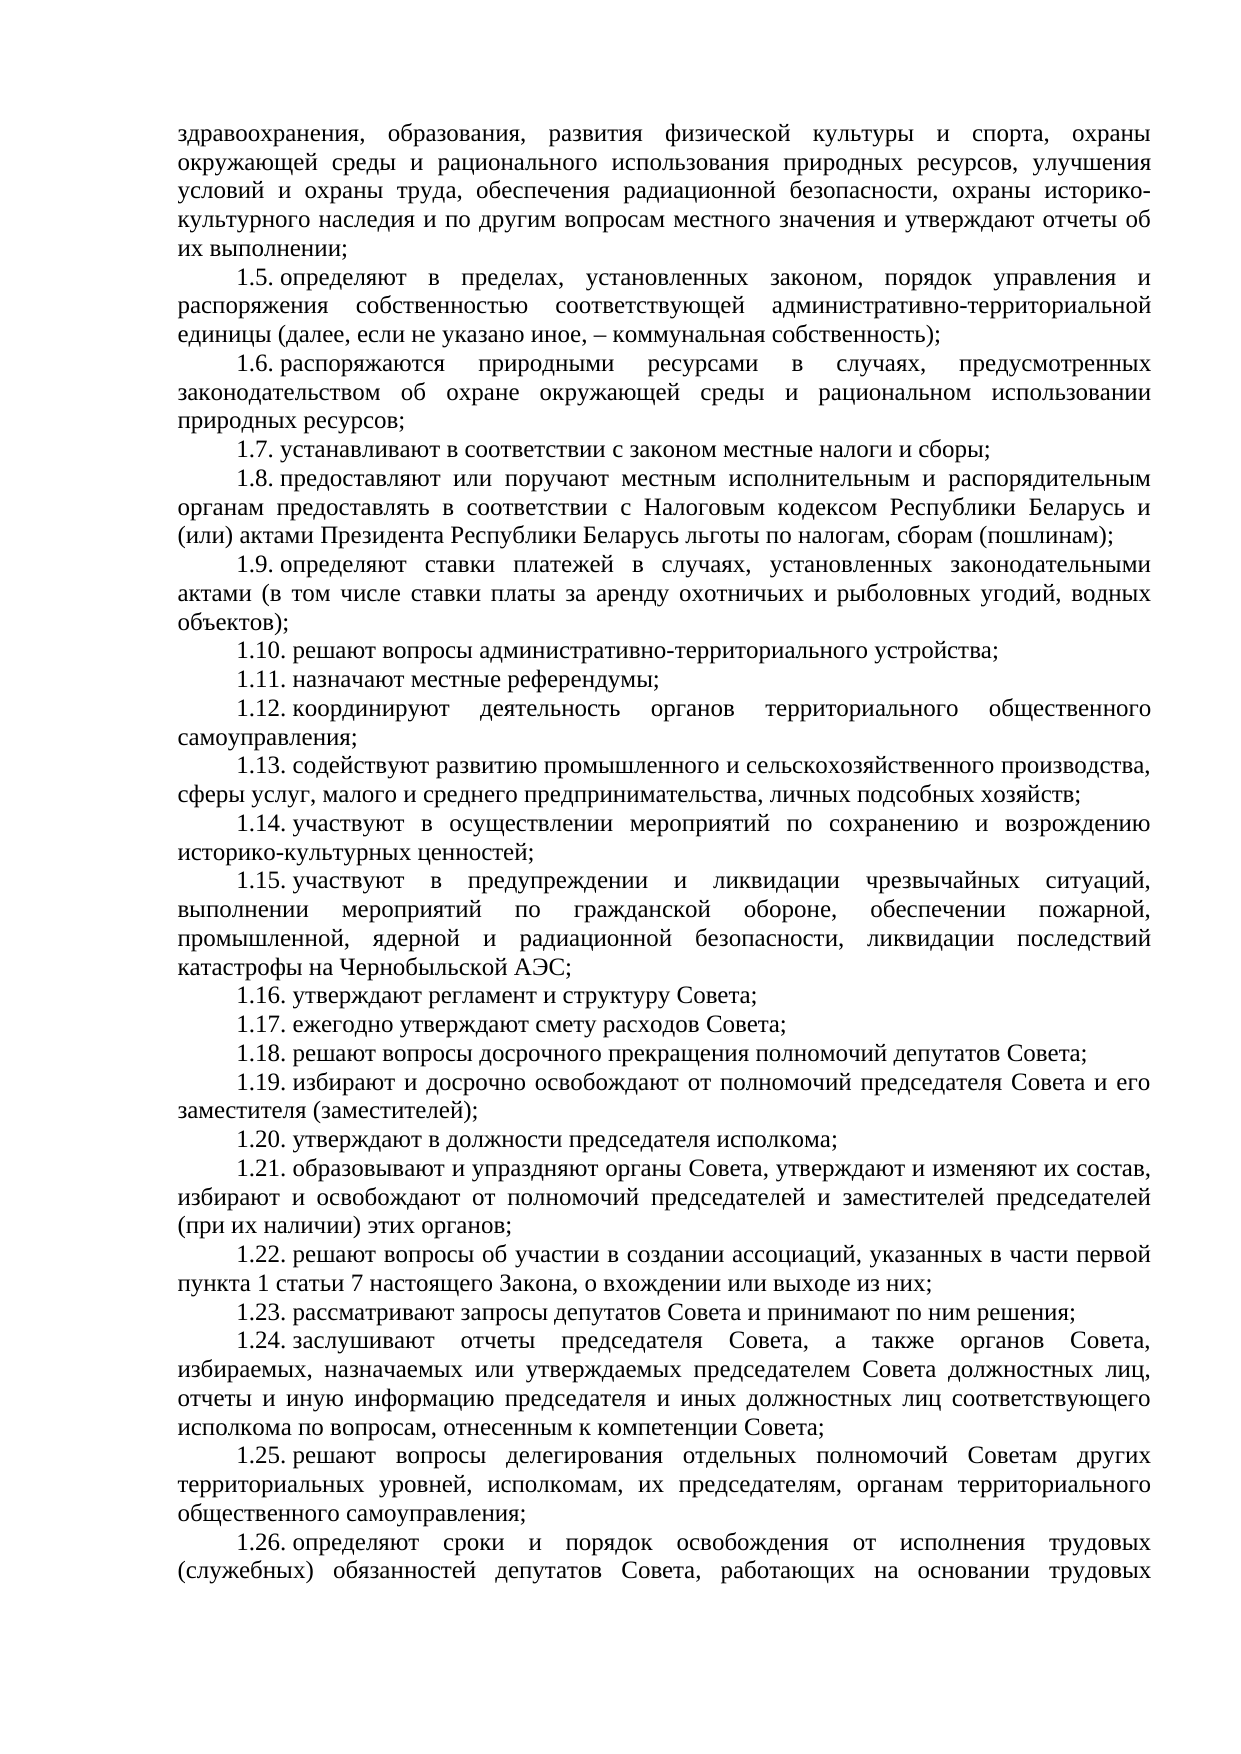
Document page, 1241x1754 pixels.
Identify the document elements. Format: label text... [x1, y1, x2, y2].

text 1.13. содействуют развитию промышленного и сельскохозяйственного производства, сферы услуг, малого и среднего предпринимательства, личных подсобных хозяйств; [177, 751, 1152, 808]
text 1.18. решают вопросы досрочного прекращения полномочий депутатов Совета; [177, 1038, 1152, 1067]
text 1.10. решают вопросы административно-территориального устройства; [177, 636, 1152, 664]
text 1.16. утверждают регламент и структуру Совета; [177, 981, 1152, 1009]
text 1.15. участвуют в предупреждении и ликвидации чрезвычайных ситуаций, выполнении мероприятий по гражданской обороне, обеспечении пожарной, промышленной, ядерной и радиационной безопасности, ликвидации последствий катастрофы на Чернобыльской АЭС; [177, 866, 1152, 981]
text 1.8. предоставляют или поручают местным исполнительным и распорядительным органам предоставлять в соответствии с Налоговым кодексом Республики Беларусь и (или) актами Президента Республики Беларусь льготы по налогам, сборам (пошлинам); [177, 463, 1152, 549]
text 1.23. рассматривают запросы депутатов Совета и принимают по ним решения; [177, 1297, 1152, 1326]
text 1.9. определяют ставки платежей в случаях, установленных законодательными актами (в том числе ставки платы за аренду охотничьих и рыболовных угодий, водных объектов); [177, 549, 1152, 636]
text 1.22. решают вопросы об участии в создании ассоциаций, указанных в части первой пункта 1 статьи 7 настоящего Закона, о вхождении или выходе из них; [177, 1239, 1152, 1297]
text 1.21. образовывают и упраздняют органы Совета, утверждают и изменяют их состав, избирают и освобождают от полномочий председателей и заместителей председателей (при их наличии) этих органов; [177, 1153, 1152, 1239]
text 1.20. утверждают в должности председателя исполкома; [177, 1124, 1152, 1153]
text 1.19. избирают и досрочно освобождают от полномочий председателя Совета и его заместителя (заместителей); [177, 1067, 1152, 1124]
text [177, 1527, 1152, 1584]
text 1.25. решают вопросы делегирования отдельных полномочий Советам других территориальных уровней, исполкомам, их председателям, органам территориального общественного самоуправления; [177, 1441, 1152, 1527]
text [177, 118, 1152, 262]
text 1.6. распоряжаются природными ресурсами в случаях, предусмотренных законодательством об охране окружающей среды и рациональном использовании природных ресурсов; [177, 348, 1152, 434]
text 1.24. заслушивают отчеты председателя Совета, а также органов Совета, избираемых, назначаемых или утверждаемых председателем Совета должностных лиц, отчеты и иную информацию председателя и иных должностных лиц соответствующего исполкома по вопросам, отнесенным к компетенции Совета; [177, 1326, 1152, 1441]
text 1.14. участвуют в осуществлении мероприятий по сохранению и возрождению историко-культурных ценностей; [177, 808, 1152, 866]
text 1.12. координируют деятельность органов территориального общественного самоуправления; [177, 693, 1152, 751]
text 1.17. ежегодно утверждают смету расходов Совета; [177, 1009, 1152, 1038]
text 1.7. устанавливают в соответствии с законом местные налоги и сборы; [177, 434, 1152, 463]
text 1.11. назначают местные референдумы; [177, 664, 1152, 693]
text 1.5. определяют в пределах, установленных законом, порядок управления и распоряжения собственностью соответствующей административно-территориальной единицы (далее, если не указано иное, – коммунальная собственность); [177, 262, 1152, 348]
